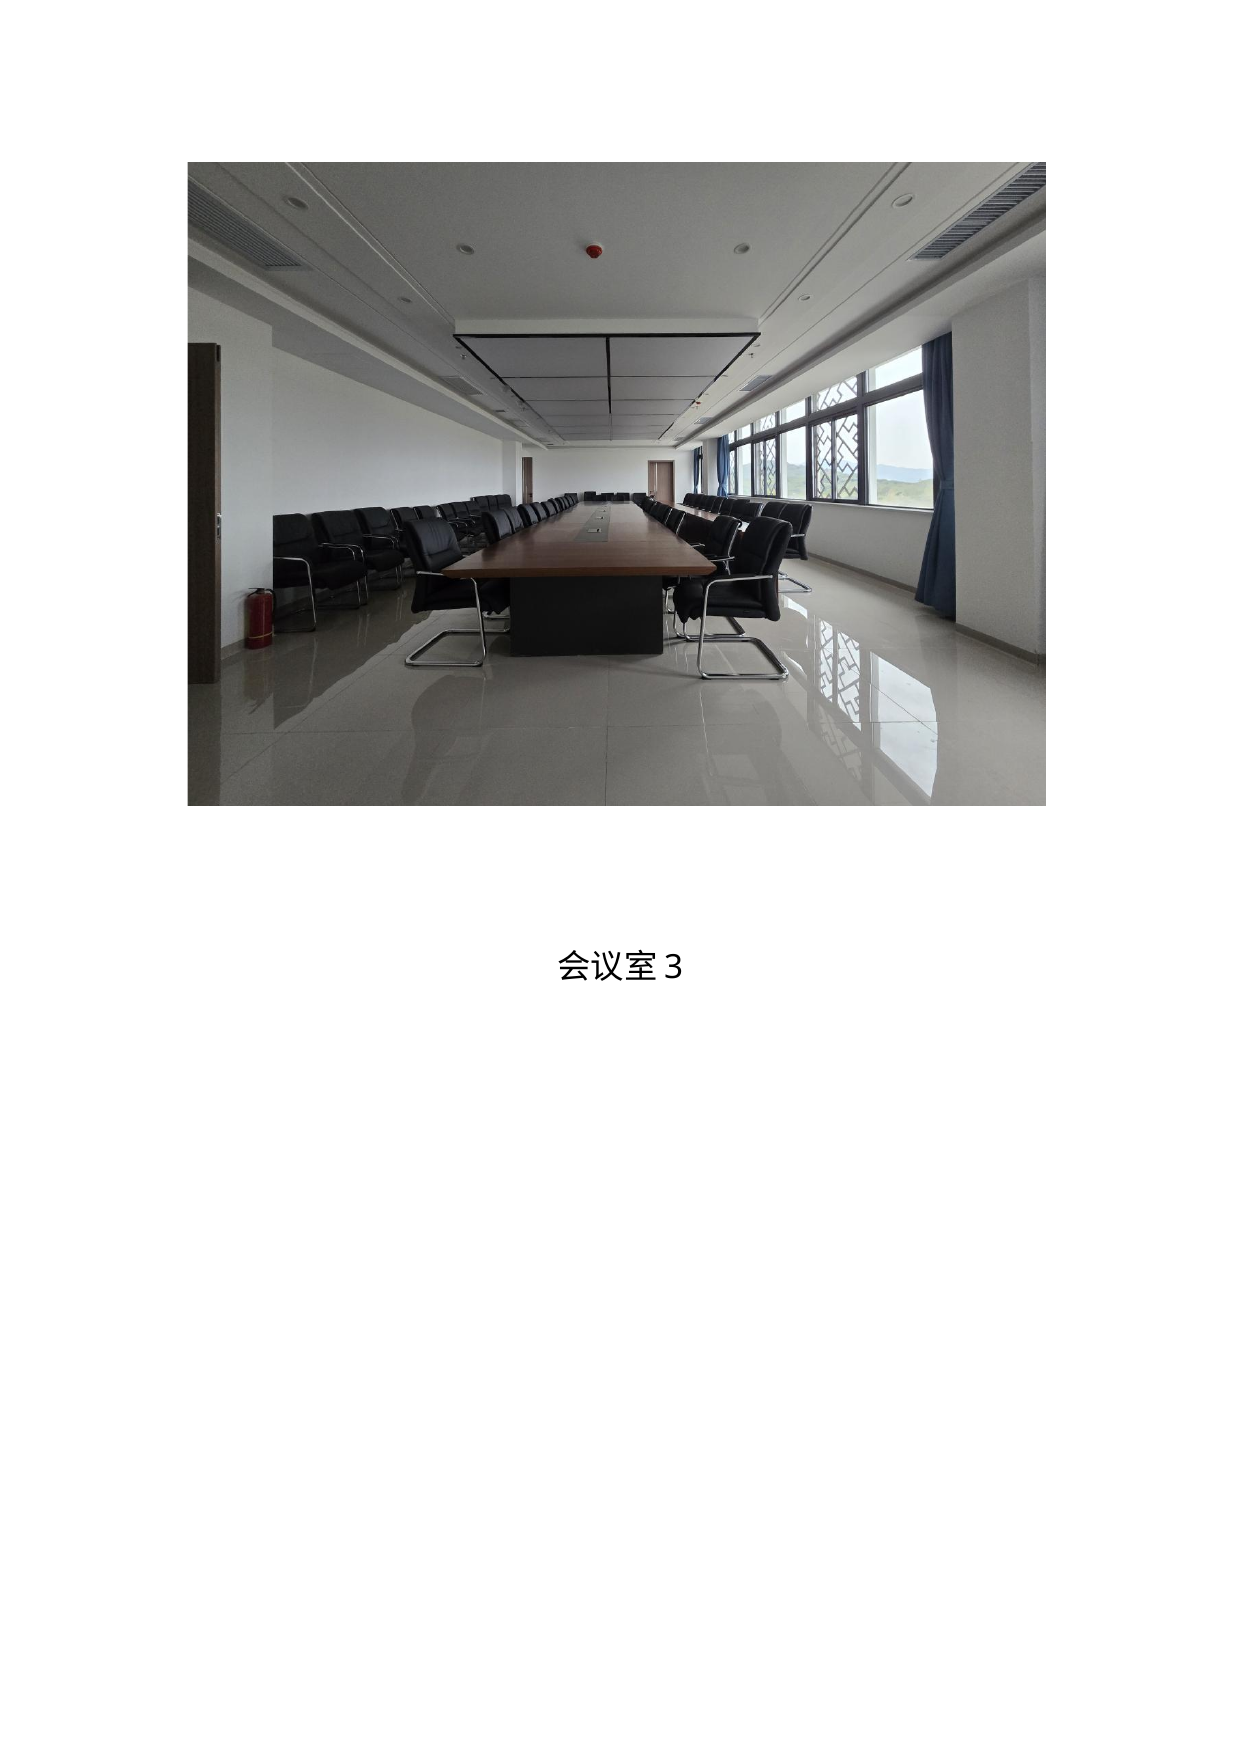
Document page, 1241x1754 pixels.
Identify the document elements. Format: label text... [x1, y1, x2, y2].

text 会议室3 [187, 931, 1053, 996]
picture [187, 162, 1046, 806]
